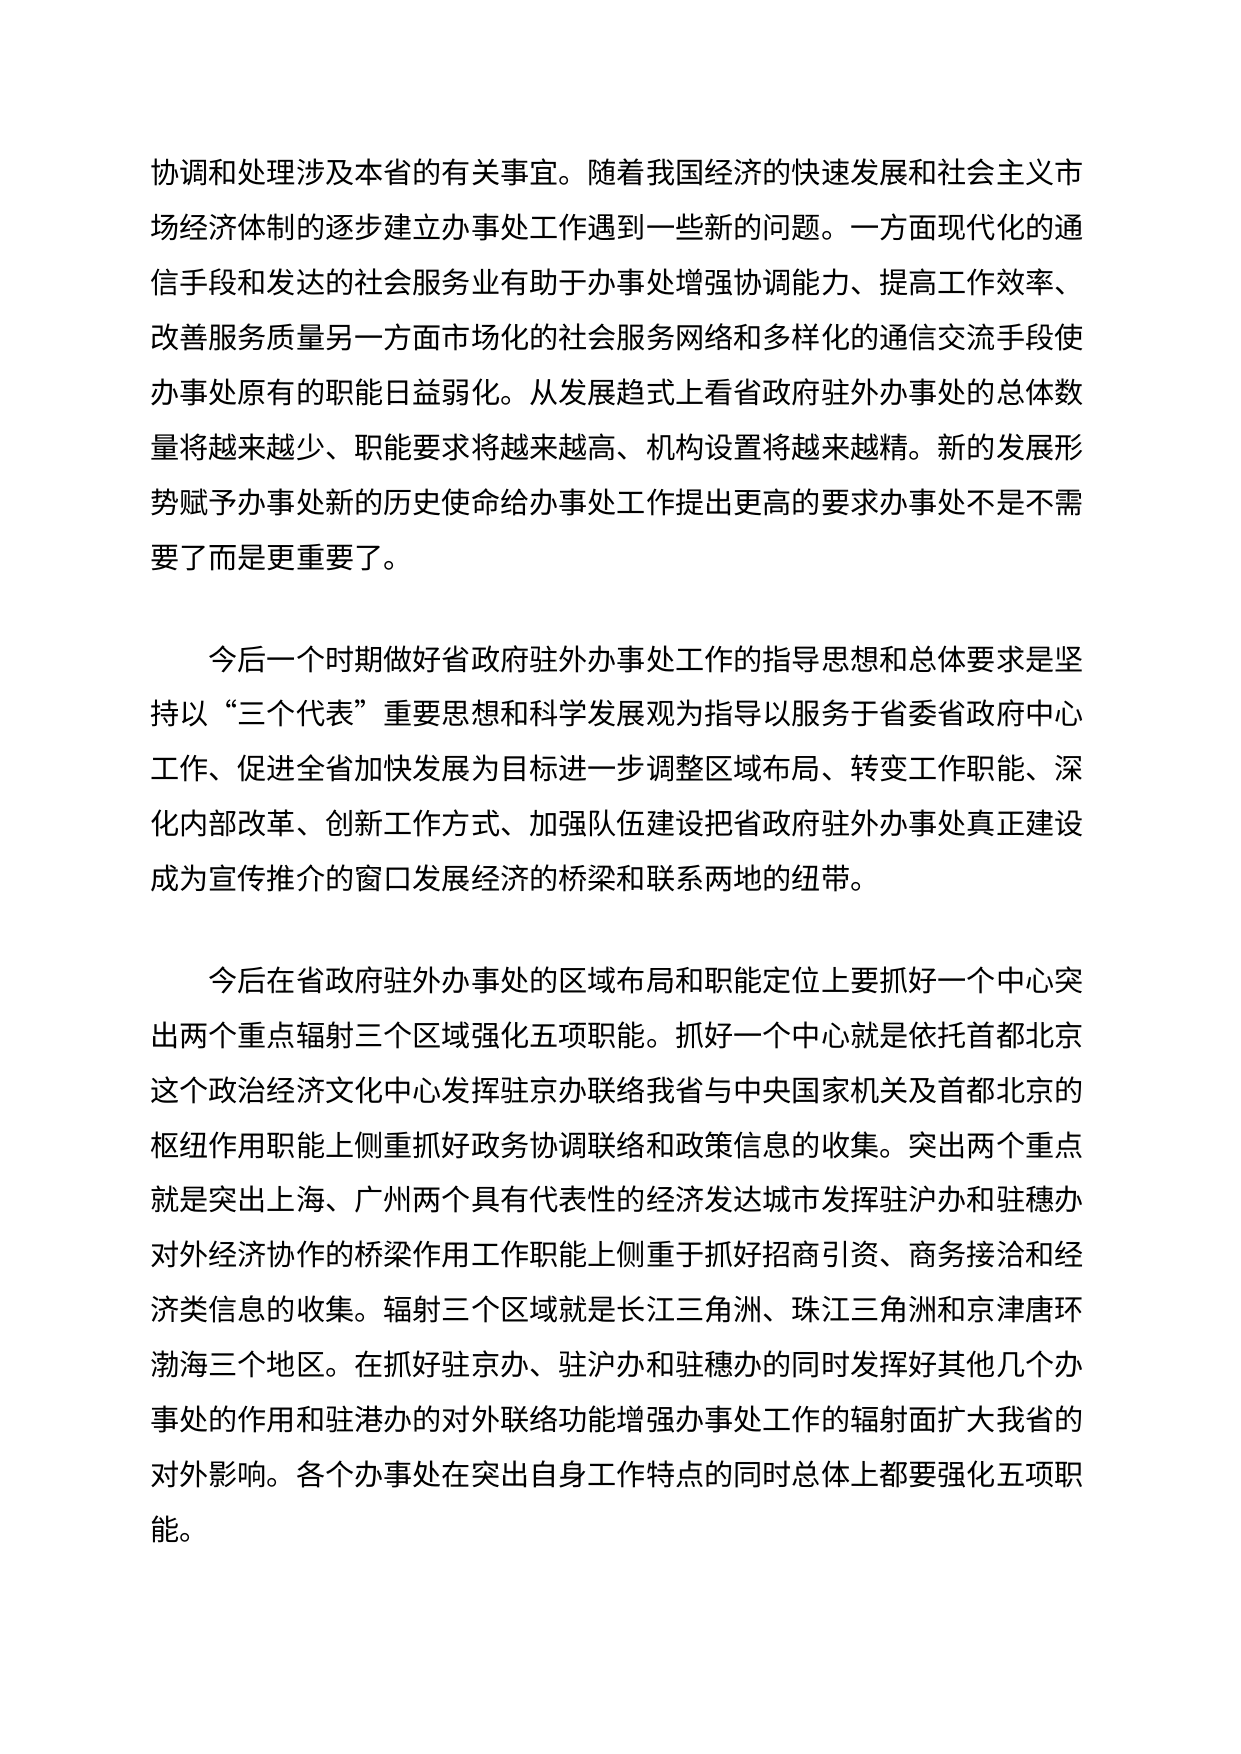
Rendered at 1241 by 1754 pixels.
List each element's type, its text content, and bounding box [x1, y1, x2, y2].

text 今后一个时期做好省政府驻外办事处工作的指导思想和总体要求是坚持以“三个代表”重要思想和科学发展观为指导以服务于省委省政府中心工作、促进全省加快发展为目标进一步调整区域布局、转变工作职能、深化内部改革、创新工作方式、加强队伍建设把省政府驻外办事处真正建设成为宣传推介的窗口发展经济的桥梁和联系两地的纽带。 [150, 636, 1090, 898]
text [150, 150, 1090, 577]
text 今后在省政府驻外办事处的区域布局和职能定位上要抓好一个中心突出两个重点辐射三个区域强化五项职能。抓好一个中心就是依托首都北京这个政治经济文化中心发挥驻京办联络我省与中央国家机关及首都北京的枢纽作用职能上侧重抓好政务协调联络和政策信息的收集。突出两个重点就是突出上海、广州两个具有代表性的经济发达城市发挥驻沪办和驻穗办对外经济协作的桥梁作用工作职能上侧重于抓好招商引资、商务接洽和经济类信息的收集。辐射三个区域就是长江三角洲、珠江三角洲和京津唐环渤海三个地区。在抓好驻京办、驻沪办和驻穗办的同时发挥好其他几个办事处的作用和驻港办的对外联络功能增强办事处工作的辐射面扩大我省的对外影响。各个办事处在突出自身工作特点的同时总体上都要强化五项职能。 [150, 957, 1090, 1549]
